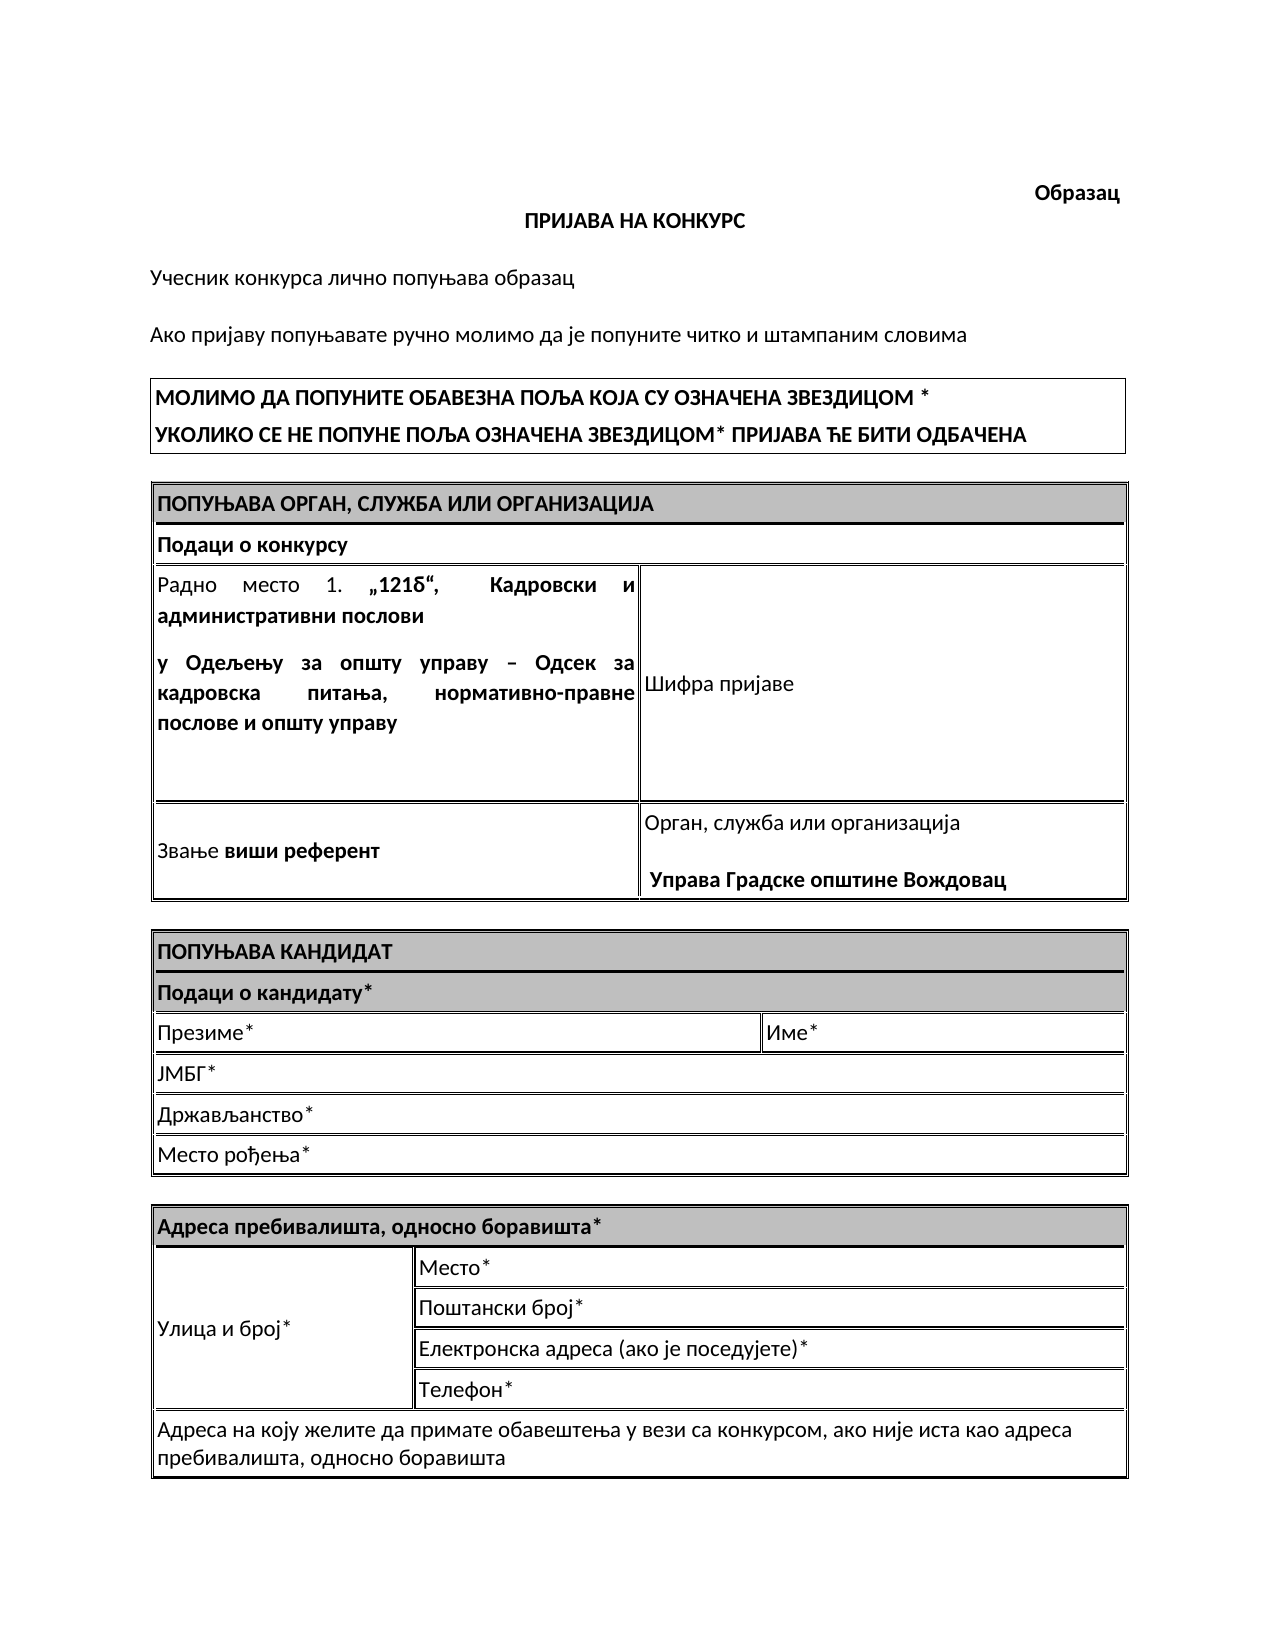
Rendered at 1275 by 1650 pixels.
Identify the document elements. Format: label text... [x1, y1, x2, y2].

table_cell Адреса на коју желите да примате обавештења у вези са конкурсом, ако није иста као адреса пребивалишта, односно боравишта [154, 1408, 1126, 1476]
table_cell Шифра пријаве [640, 563, 1127, 800]
text Образац [150, 150, 1125, 206]
table_cell Радно место 1. „121б“, Кадровски и административни послови у Одељењу за општу управу – Одсек за кадровска питања, нормативно-правне послове и општу управу [152, 563, 640, 800]
text ПРИЈАВА НА КОНКУРС [150, 206, 1125, 234]
table_cell Подаци о конкурсу [154, 522, 1126, 563]
text Учесник конкурса лично попуњава образац [150, 263, 1125, 291]
table_cell УКОЛИКО СЕ НЕ ПОПУНЕ ПОЉА ОЗНАЧЕНА ЗВЕЗДИЦОМ* ПРИЈАВА ЋЕ БИТИ ОДБАЧЕНА [151, 416, 1125, 453]
table_cell Орган, служба или организација Управа Градске општине Вождовац [640, 800, 1126, 898]
table_cell ЈМБГ* [154, 1051, 1126, 1092]
table_cell Улица и број* [154, 1245, 412, 1407]
table_cell Место* [416, 1245, 1126, 1286]
table_header Адреса пребивалишта, односно боравишта* [154, 1208, 1126, 1245]
table_cell Телефон* [414, 1367, 1127, 1407]
text Ако пријаву попуњавате ручно молимо да је попуните читко и штампаним словима [150, 320, 1125, 348]
table_cell Име* [761, 1011, 1127, 1051]
table_cell Подаци о кандидату* [154, 970, 1126, 1011]
table_header МОЛИМО ДА ПОПУНИТЕ ОБАВЕЗНА ПОЉА КОЈА СУ ОЗНАЧЕНА ЗВЕЗДИЦОМ * [151, 379, 1125, 416]
table_cell Презиме* [152, 1011, 761, 1051]
table_cell Електронска адреса (ако је поседујете)* [416, 1326, 1126, 1367]
table_header ПОПУЊАВА ОРГАН, СЛУЖБА ИЛИ ОРГАНИЗАЦИЈА [154, 485, 1126, 522]
table_cell Место рођења* [154, 1133, 1126, 1173]
table_cell Поштански број* [414, 1286, 1127, 1326]
table_cell Држављанство* [152, 1092, 1127, 1132]
table_header ПОПУЊАВА КАНДИДАТ [154, 933, 1126, 970]
table_cell Звање виши референт [154, 800, 640, 898]
